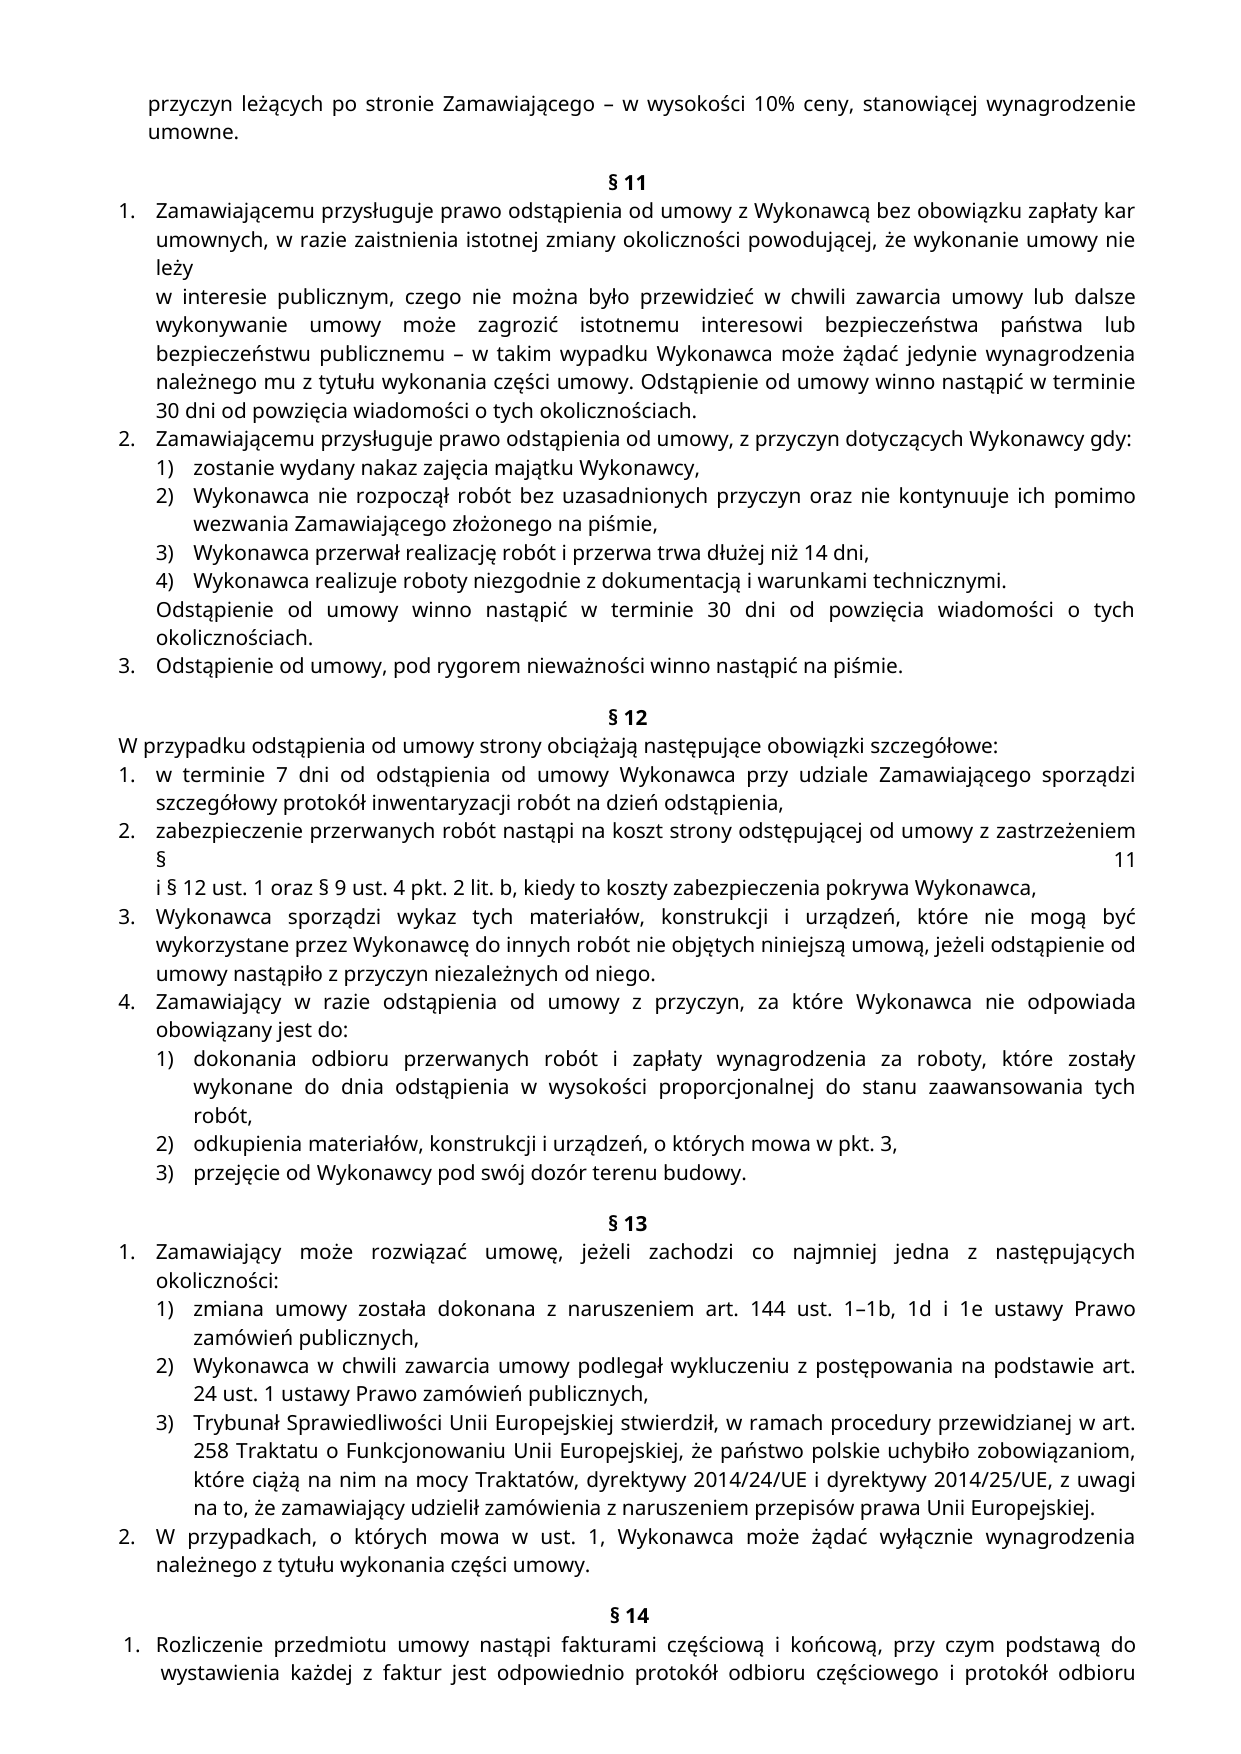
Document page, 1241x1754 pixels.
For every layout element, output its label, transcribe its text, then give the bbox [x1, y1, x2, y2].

list Wykonawca nie rozpoczął robót bez uzasadnionych przyczyn oraz nie kontynuuje ich pomimo wezwania Zamawiającego złożonego na piśmie, [156, 481, 1137, 538]
text § 13 [118, 1209, 1137, 1237]
text § 12 [118, 703, 1137, 731]
list dokonania odbioru przerwanych robót i zapłaty wynagrodzenia za roboty, które zostały wykonane do dnia odstąpienia w wysokości proporcjonalnej do stanu zaawansowania tych robót, [156, 1044, 1137, 1129]
list zabezpieczenie przerwanych robót nastąpi na koszt strony odstępującej od umowy z zastrzeżeniem § 11 i § 12 ust. 1 oraz § 9 ust. 4 pkt. 2 lit. b, kiedy to koszty zabezpieczenia pokrywa Wykonawca, [118, 817, 1137, 902]
list Zamawiający może rozwiązać umowę, jeżeli zachodzi co najmniej jedna z następujących okoliczności: [118, 1237, 1137, 1294]
list w terminie 7 dni od odstąpienia od umowy Wykonawca przy udziale Zamawiającego sporządzi szczegółowy protokół inwentaryzacji robót na dzień odstąpienia, [118, 760, 1137, 817]
text § 11 [118, 168, 1137, 197]
list zostanie wydany nakaz zajęcia majątku Wykonawcy, [156, 453, 1137, 481]
list odkupienia materiałów, konstrukcji i urządzeń, o których mowa w pkt. 3, [156, 1129, 1137, 1158]
list Trybunał Sprawiedliwości Unii Europejskiej stwierdził, w ramach procedury przewidzianej w art. 258 Traktatu o Funkcjonowaniu Unii Europejskiej, że państwo polskie uchybiło zobowiązaniom, które ciążą na nim na mocy Traktatów, dyrektywy 2014/24/UE i dyrektywy 2014/25/UE, z uwagi na to, że zamawiający udzielił zamówienia z naruszeniem przepisów prawa Unii Europejskiej. [156, 1408, 1137, 1522]
list W przypadkach, o których mowa w ust. 1, Wykonawca może żądać wyłącznie wynagrodzenia należnego z tytułu wykonania części umowy. [118, 1522, 1137, 1579]
text W przypadku odstąpienia od umowy strony obciążają następujące obowiązki szczegółowe: [118, 731, 1137, 760]
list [123, 1630, 1137, 1687]
list Wykonawca realizuje roboty niezgodnie z dokumentacją i warunkami technicznymi. [156, 566, 1137, 595]
text § 14 [121, 1601, 1137, 1630]
text Odstąpienie od umowy winno nastąpić w terminie 30 dni od powzięcia wiadomości o tych okolicznościach. [156, 595, 1137, 652]
list Zamawiający w razie odstąpienia od umowy z przyczyn, za które Wykonawca nie odpowiada obowiązany jest do: [118, 987, 1137, 1044]
list zmiana umowy została dokonana z naruszeniem art. 144 ust. 1–1b, 1d i 1e ustawy Prawo zamówień publicznych, [156, 1294, 1137, 1351]
list Wykonawca w chwili zawarcia umowy podlegał wykluczeniu z postępowania na podstawie art. 24 ust. 1 ustawy Prawo zamówień publicznych, [156, 1351, 1137, 1408]
list Zamawiającemu przysługuje prawo odstąpienia od umowy z Wykonawcą bez obowiązku zapłaty kar umownych, w razie zaistnienia istotnej zmiany okoliczności powodującej, że wykonanie umowy nie leży w interesie publicznym, czego nie można było przewidzieć w chwili zawarcia umowy lub dalsze wykonywanie umowy może zagrozić istotnemu interesowi bezpieczeństwa państwa lub bezpieczeństwu publicznemu – w takim wypadku Wykonawca może żądać jedynie wynagrodzenia należnego mu z tytułu wykonania części umowy. Odstąpienie od umowy winno nastąpić w terminie 30 dni od powzięcia wiadomości o tych okolicznościach. [118, 197, 1137, 424]
list przejęcie od Wykonawcy pod swój dozór terenu budowy. [156, 1158, 1137, 1186]
list Zamawiającemu przysługuje prawo odstąpienia od umowy, z przyczyn dotyczących Wykonawcy gdy: [118, 424, 1137, 453]
list Wykonawca przerwał realizację robót i przerwa trwa dłużej niż 14 dni, [156, 538, 1137, 566]
list Wykonawca sporządzi wykaz tych materiałów, konstrukcji i urządzeń, które nie mogą być wykorzystane przez Wykonawcę do innych robót nie objętych niniejszą umową, jeżeli odstąpienie od umowy nastąpiło z przyczyn niezależnych od niego. [118, 902, 1137, 987]
list Odstąpienie od umowy, pod rygorem nieważności winno nastąpić na piśmie. [118, 652, 1137, 680]
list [118, 89, 1137, 146]
